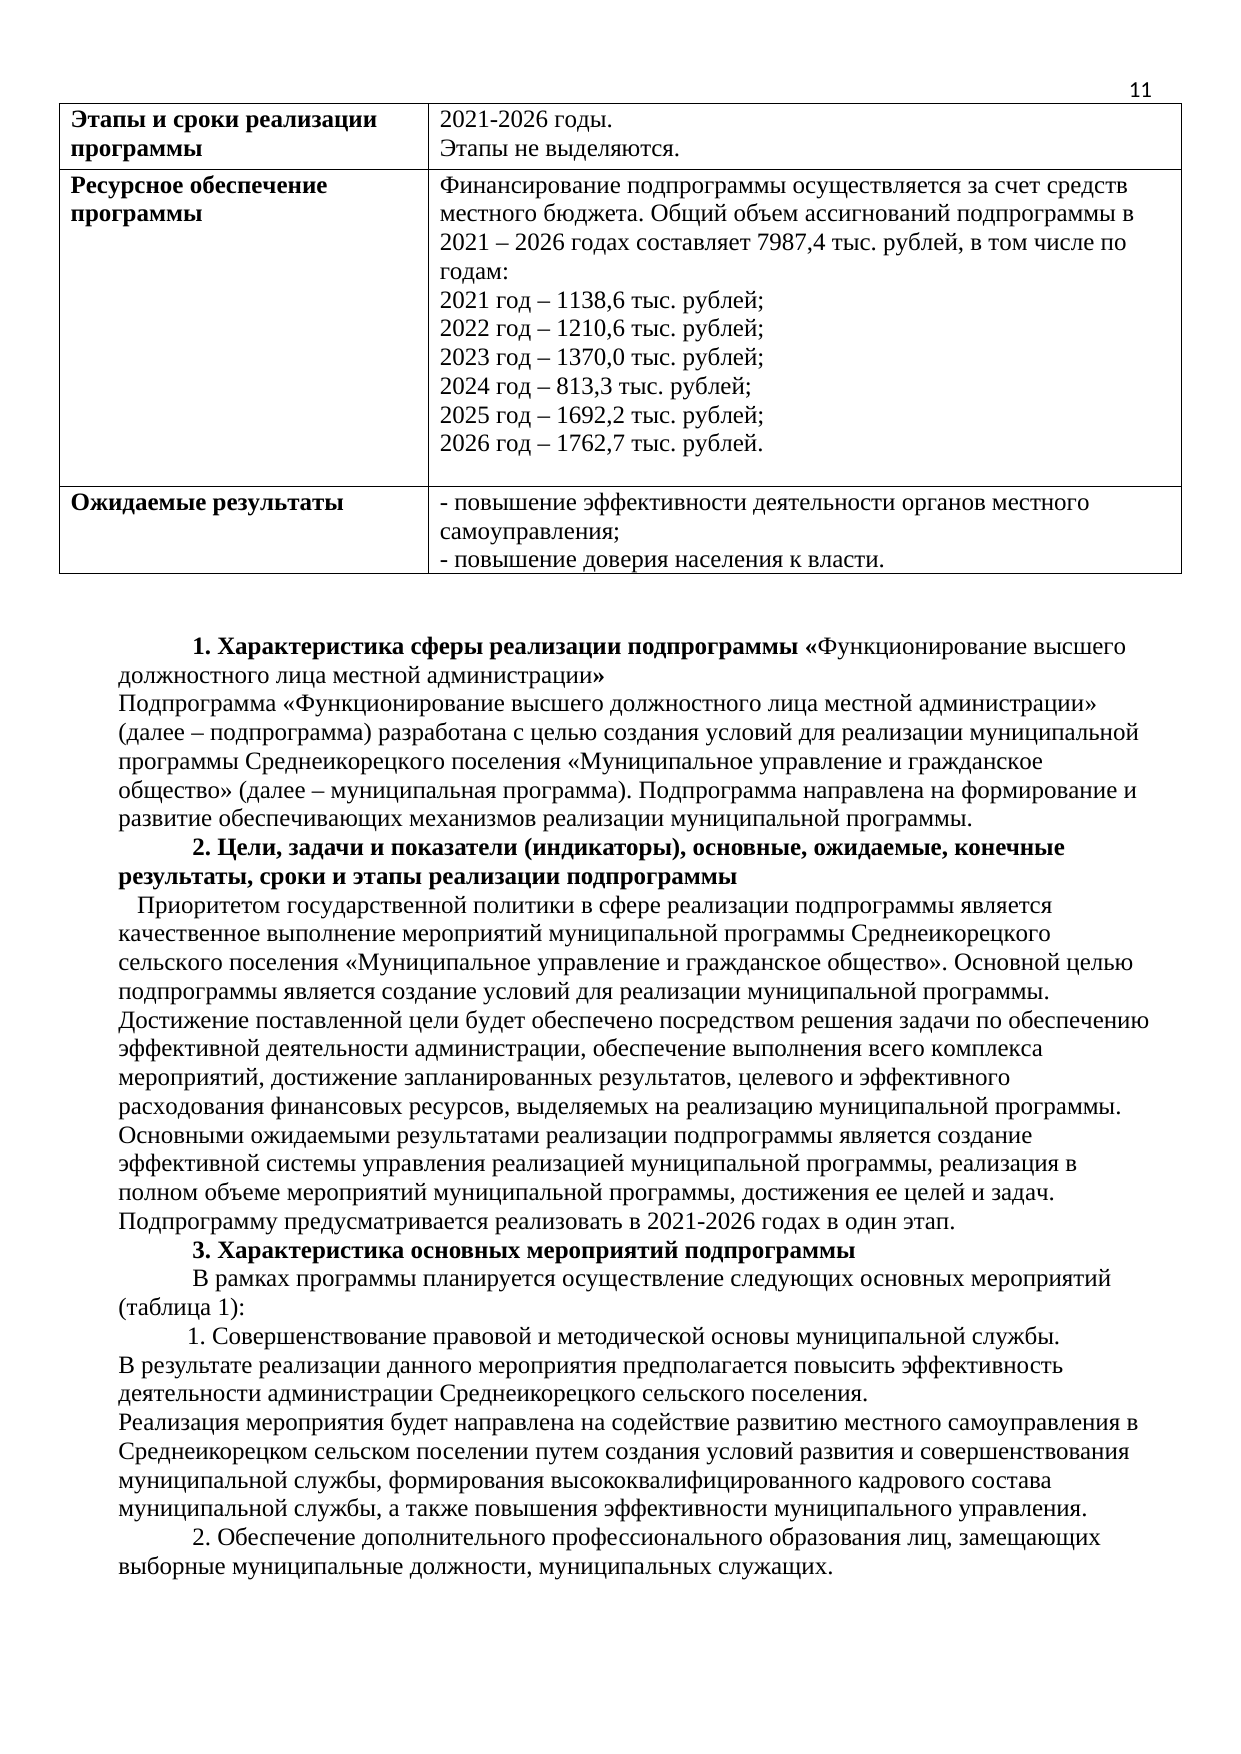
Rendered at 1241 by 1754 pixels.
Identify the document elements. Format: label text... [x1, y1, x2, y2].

text 1. Характеристика сферы реализации подпрограммы «Функционирование высшего должностного лица местной администрации» [118, 631, 1152, 688]
text Реализация мероприятия будет направлена на содействие развитию местного самоуправления в Среднеикорецком сельском поселении путем создания условий развития и совершенствования муниципальной службы, формирования высококвалифицированного кадрового состава муниципальной службы, а также повышения эффективности муниципального управления. [118, 1407, 1152, 1522]
text 2. Цели, задачи и показатели (индикаторы), основные, ожидаемые, конечные результаты, сроки и этапы реализации подпрограммы [118, 832, 1152, 890]
text Основными ожидаемыми результатами реализации подпрограммы является создание эффективной системы управления реализацией муниципальной программы, реализация в полном объеме мероприятий муниципальной программы, достижения ее целей и задач. [118, 1120, 1152, 1206]
text 1. Совершенствование правовой и методической основы муниципальной службы. [118, 1321, 1152, 1350]
table_cell Этапы и сроки реализации программы [60, 104, 428, 169]
table_cell - повышение эффективности деятельности органов местного самоуправления; - повышение доверия населения к власти. [429, 487, 1181, 573]
text 2. Обеспечение дополнительного профессионального образования лиц, замещающих выборные муниципальные должности, муниципальных служащих. [118, 1522, 1152, 1580]
table_cell Финансирование подпрограммы осуществляется за счет средств местного бюджета. Общий объем ассигнований подпрограммы в 2021 – 2026 годах составляет 7987,4 тыс. рублей, в том числе по годам: 2021 год – 1138,6 тыс. рублей; 2022 год – 1210,6 тыс. рублей; 2023 год – 1370,0 тыс. рублей; 2024 год – 813,3 тыс. рублей; 2025 год – 1692,2 тыс. рублей; 2026 год – 1762,7 тыс. рублей. [429, 170, 1181, 486]
text В результате реализации данного мероприятия предполагается повысить эффективность деятельности администрации Среднеикорецкого сельского поселения. [118, 1350, 1152, 1407]
table_cell Ожидаемые результаты [60, 487, 428, 573]
table_cell Ресурсное обеспечение программы [60, 170, 428, 486]
text Приоритетом государственной политики в сфере реализации подпрограммы является качественное выполнение мероприятий муниципальной программы Среднеикорецкого сельского поселения «Муниципальное управление и гражданское общество». Основной целью подпрограммы является создание условий для реализации муниципальной программы. Достижение поставленной цели будет обеспечено посредством решения задачи по обеспечению эффективной деятельности администрации, обеспечение выполнения всего комплекса мероприятий, достижение запланированных результатов, целевого и эффективного расходования финансовых ресурсов, выделяемых на реализацию муниципальной программы. [118, 890, 1152, 1120]
text 3. Характеристика основных мероприятий подпрограммы [118, 1235, 1152, 1263]
text В рамках программы планируется осуществление следующих основных мероприятий (таблица 1): [118, 1263, 1152, 1321]
table_cell 2021-2026 годы. Этапы не выделяются. [429, 104, 1181, 169]
text Подпрограмму предусматривается реализовать в 2021-2026 годах в один этап. [118, 1206, 1152, 1235]
text Подпрограмма «Функционирование высшего должностного лица местной администрации» (далее – подпрограмма) разработана с целью создания условий для реализации муниципальной программы Среднеикорецкого поселения «Муниципальное управление и гражданское общество» (далее – муниципальная программа). Подпрограмма направлена на формирование и развитие обеспечивающих механизмов реализации муниципальной программы. [118, 688, 1152, 832]
